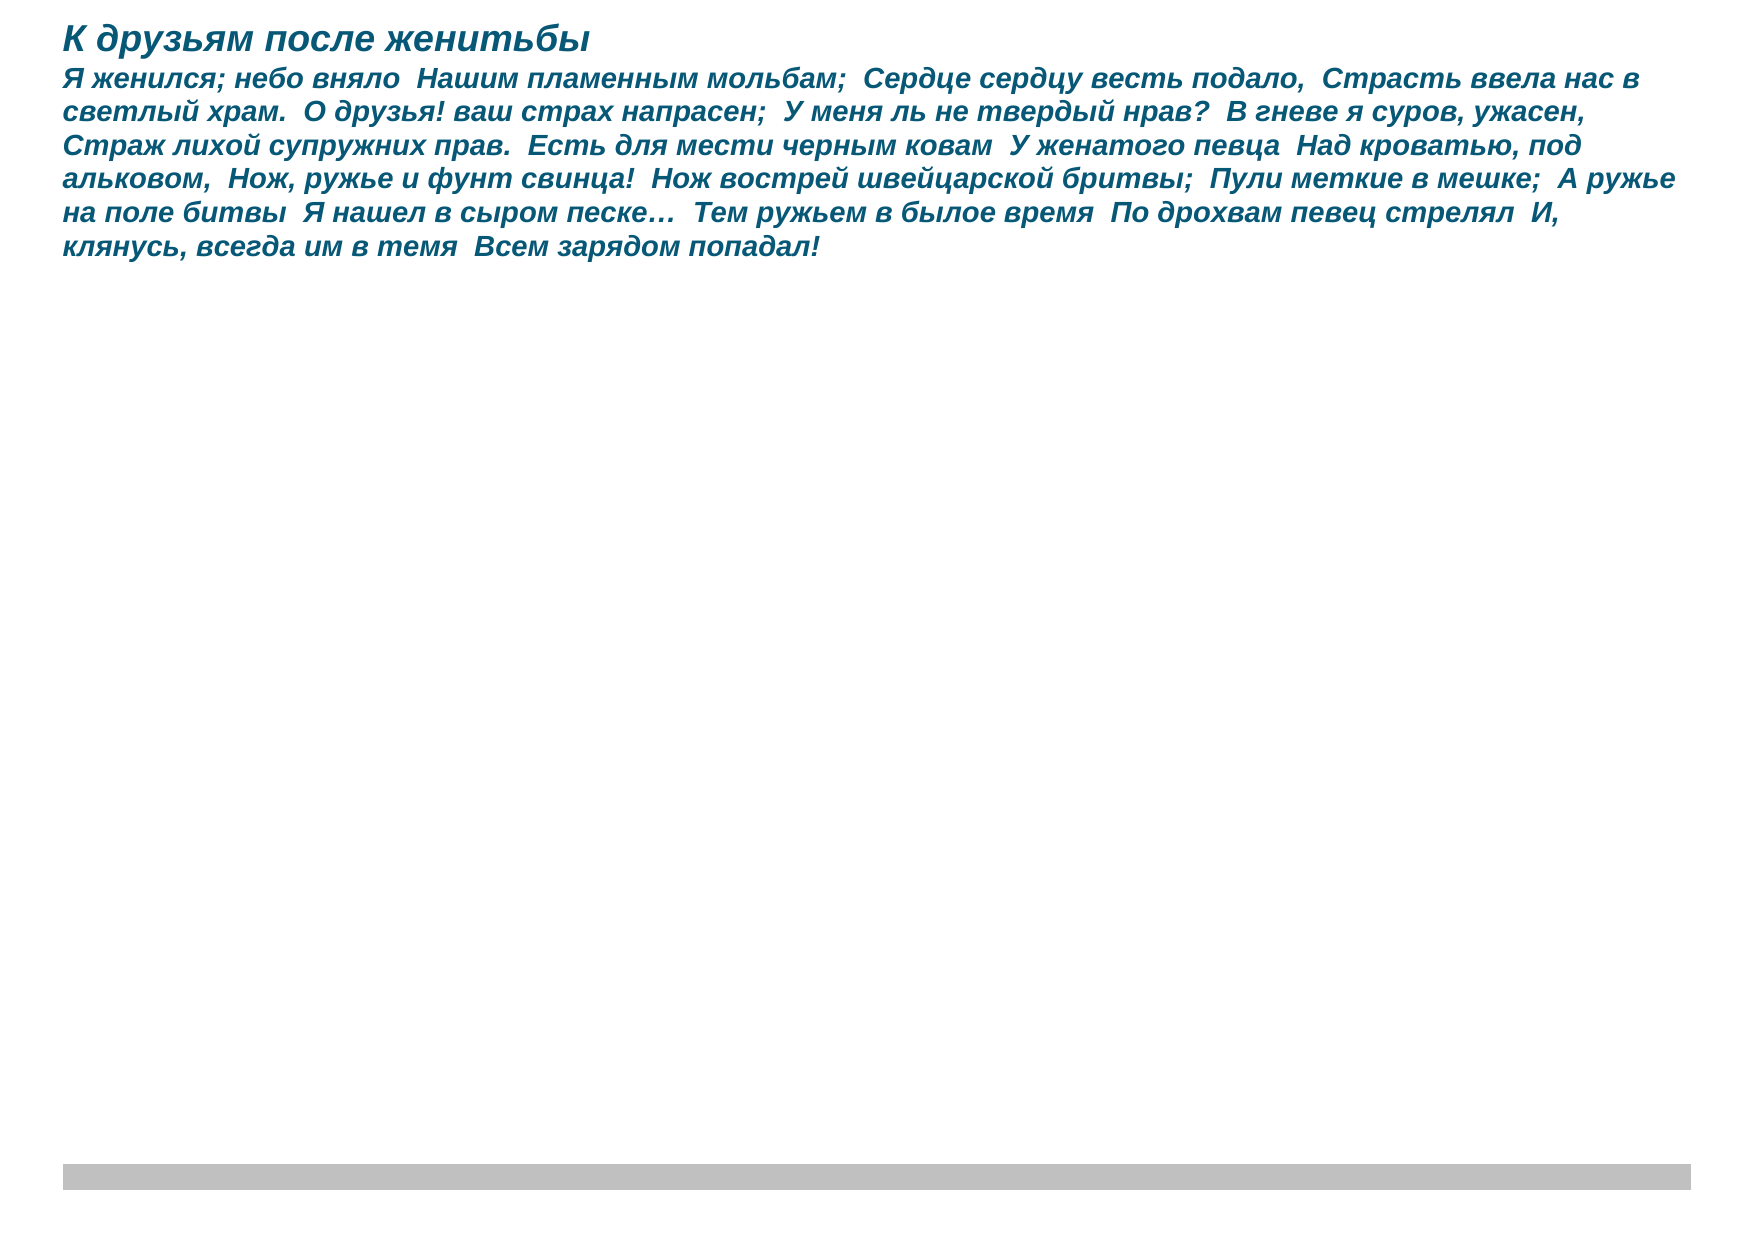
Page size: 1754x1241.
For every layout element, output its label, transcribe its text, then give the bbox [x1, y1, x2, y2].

text Я женился; небо вняло [62, 61, 1691, 262]
subtitle К друзьям после женитьбы [62, 17, 1691, 60]
